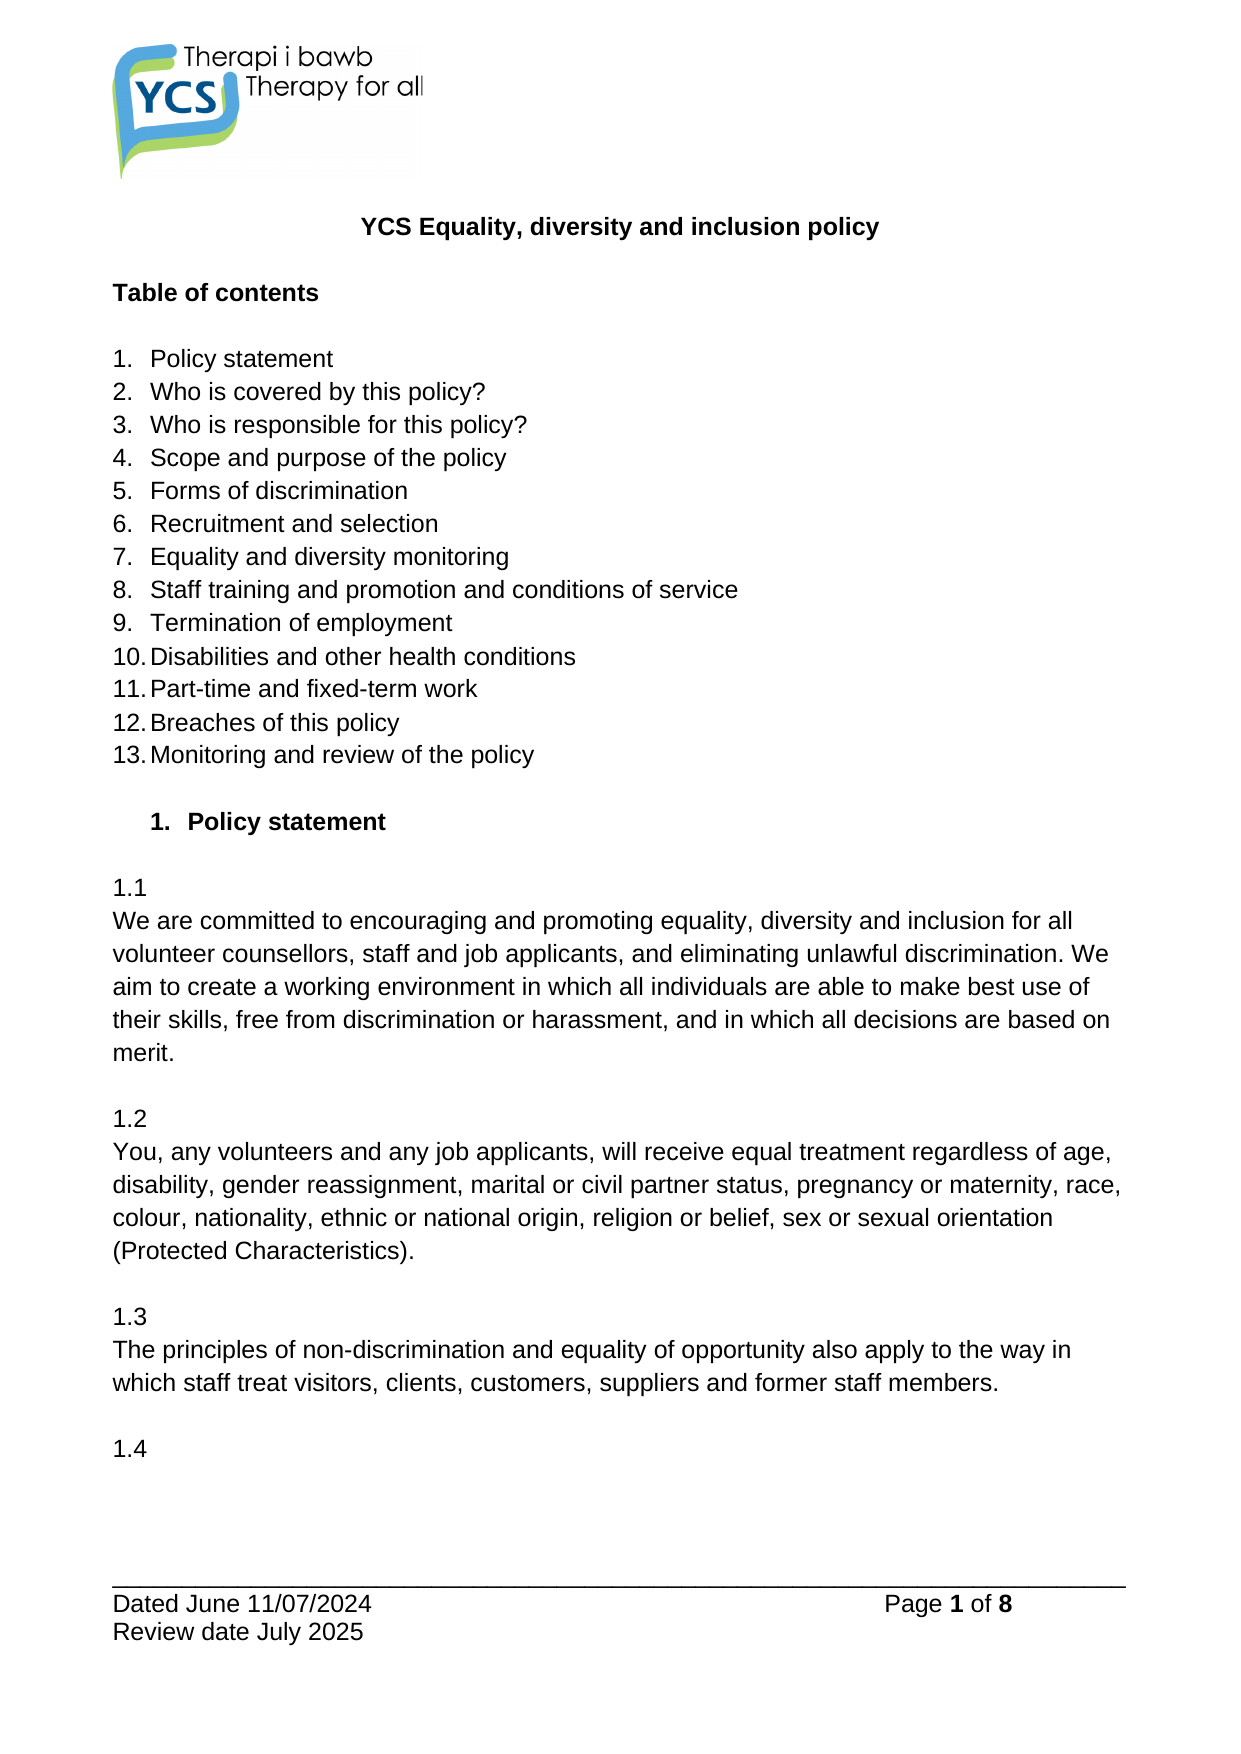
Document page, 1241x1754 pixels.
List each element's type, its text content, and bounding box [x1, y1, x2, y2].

list Monitoring and review of the policy [112, 741, 1128, 769]
picture [112, 44, 423, 179]
text 1.1 [112, 873, 1128, 901]
text We are committed to encouraging and promoting equality, diversity and inclusion for all volunteer counsellors, staff and job applicants, and eliminating unlawful discrimination. We aim to create a working environment in which all individuals are able to make best use of their skills, free from discrimination or harassment, and in which all decisions are based on merit. [112, 906, 1128, 1066]
text The principles of non-discrimination and equality of opportunity also apply to the way in which staff treat visitors, clients, customers, suppliers and former staff members. [112, 1335, 1128, 1397]
list Policy statement [112, 344, 1128, 373]
text You, any volunteers and any job applicants, will receive equal treatment regardless of age, disability, gender reassignment, marital or civil partner status, pregnancy or maternity, race, colour, nationality, ethnic or national origin, religion or belief, sex or sexual orientation (Protected Characteristics). [112, 1137, 1128, 1264]
list Equality and diversity monitoring [112, 542, 1128, 571]
list Disabilities and other health conditions [112, 641, 1128, 670]
list Breaches of this policy [112, 707, 1128, 736]
list Forms of discrimination [112, 476, 1128, 505]
list Recruitment and selection [112, 509, 1128, 538]
list Policy statement [150, 807, 1128, 835]
list Scope and purpose of the policy [112, 443, 1128, 472]
text Table of contents [112, 278, 1128, 307]
text 1.3 [112, 1302, 1128, 1331]
list Part-time and fixed-term work [112, 674, 1128, 703]
list Staff training and promotion and conditions of service [112, 575, 1128, 604]
text 1.4 [112, 1434, 1128, 1463]
text YCS Equality, diversity and inclusion policy [112, 212, 1128, 241]
text 1.2 [112, 1104, 1128, 1132]
list Who is responsible for this policy? [112, 410, 1128, 439]
list Termination of employment [112, 608, 1128, 637]
list Who is covered by this policy? [112, 377, 1128, 406]
